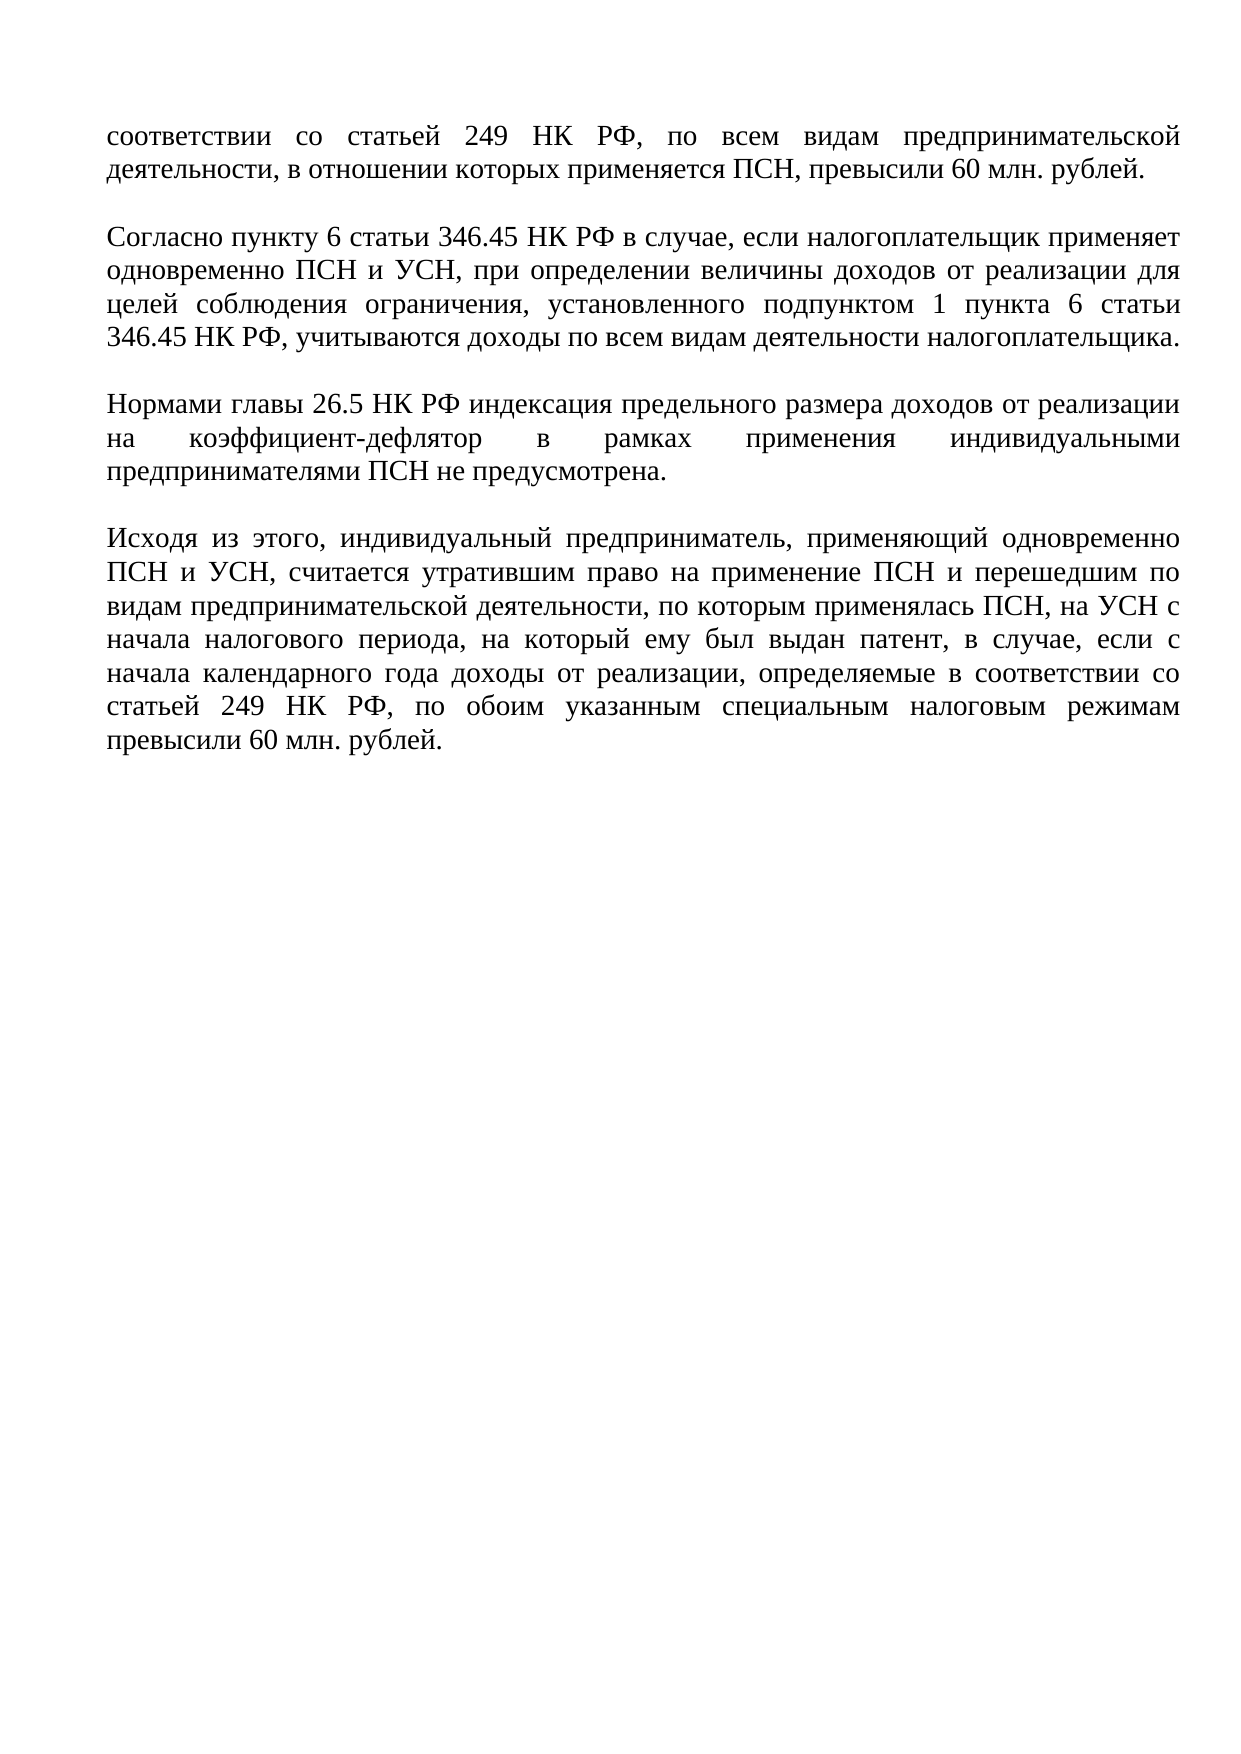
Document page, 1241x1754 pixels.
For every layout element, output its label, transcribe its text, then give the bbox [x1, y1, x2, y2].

text Согласно пункту 6 статьи 346.45 НК РФ в случае, если налогоплательщик применяет одновременно ПСН и УСН, при определении величины доходов от реализации для целей соблюдения ограничения, установленного подпунктом 1 пункта 6 статьи 346.45 НК РФ, учитываются доходы по всем видам деятельности налогоплательщика. [106, 219, 1181, 353]
text Нормами главы 26.5 НК РФ индексация предельного размера доходов от реализации на коэффициент-дефлятор в рамках применения индивидуальными предпринимателями ПСН не предусмотрена. [106, 386, 1181, 487]
text Исходя из этого, индивидуальный предприниматель, применяющий одновременно ПСН и УСН, считается утратившим право на применение ПСН и перешедшим по видам предпринимательской деятельности, по которым применялась ПСН, на УСН с начала налогового периода, на который ему был выдан патент, в случае, если с начала календарного года доходы от реализации, определяемые в соответствии со статьей 249 НК РФ, по обоим указанным специальным налоговым режимам превысили 60 млн. рублей. [106, 521, 1181, 755]
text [106, 118, 1181, 185]
